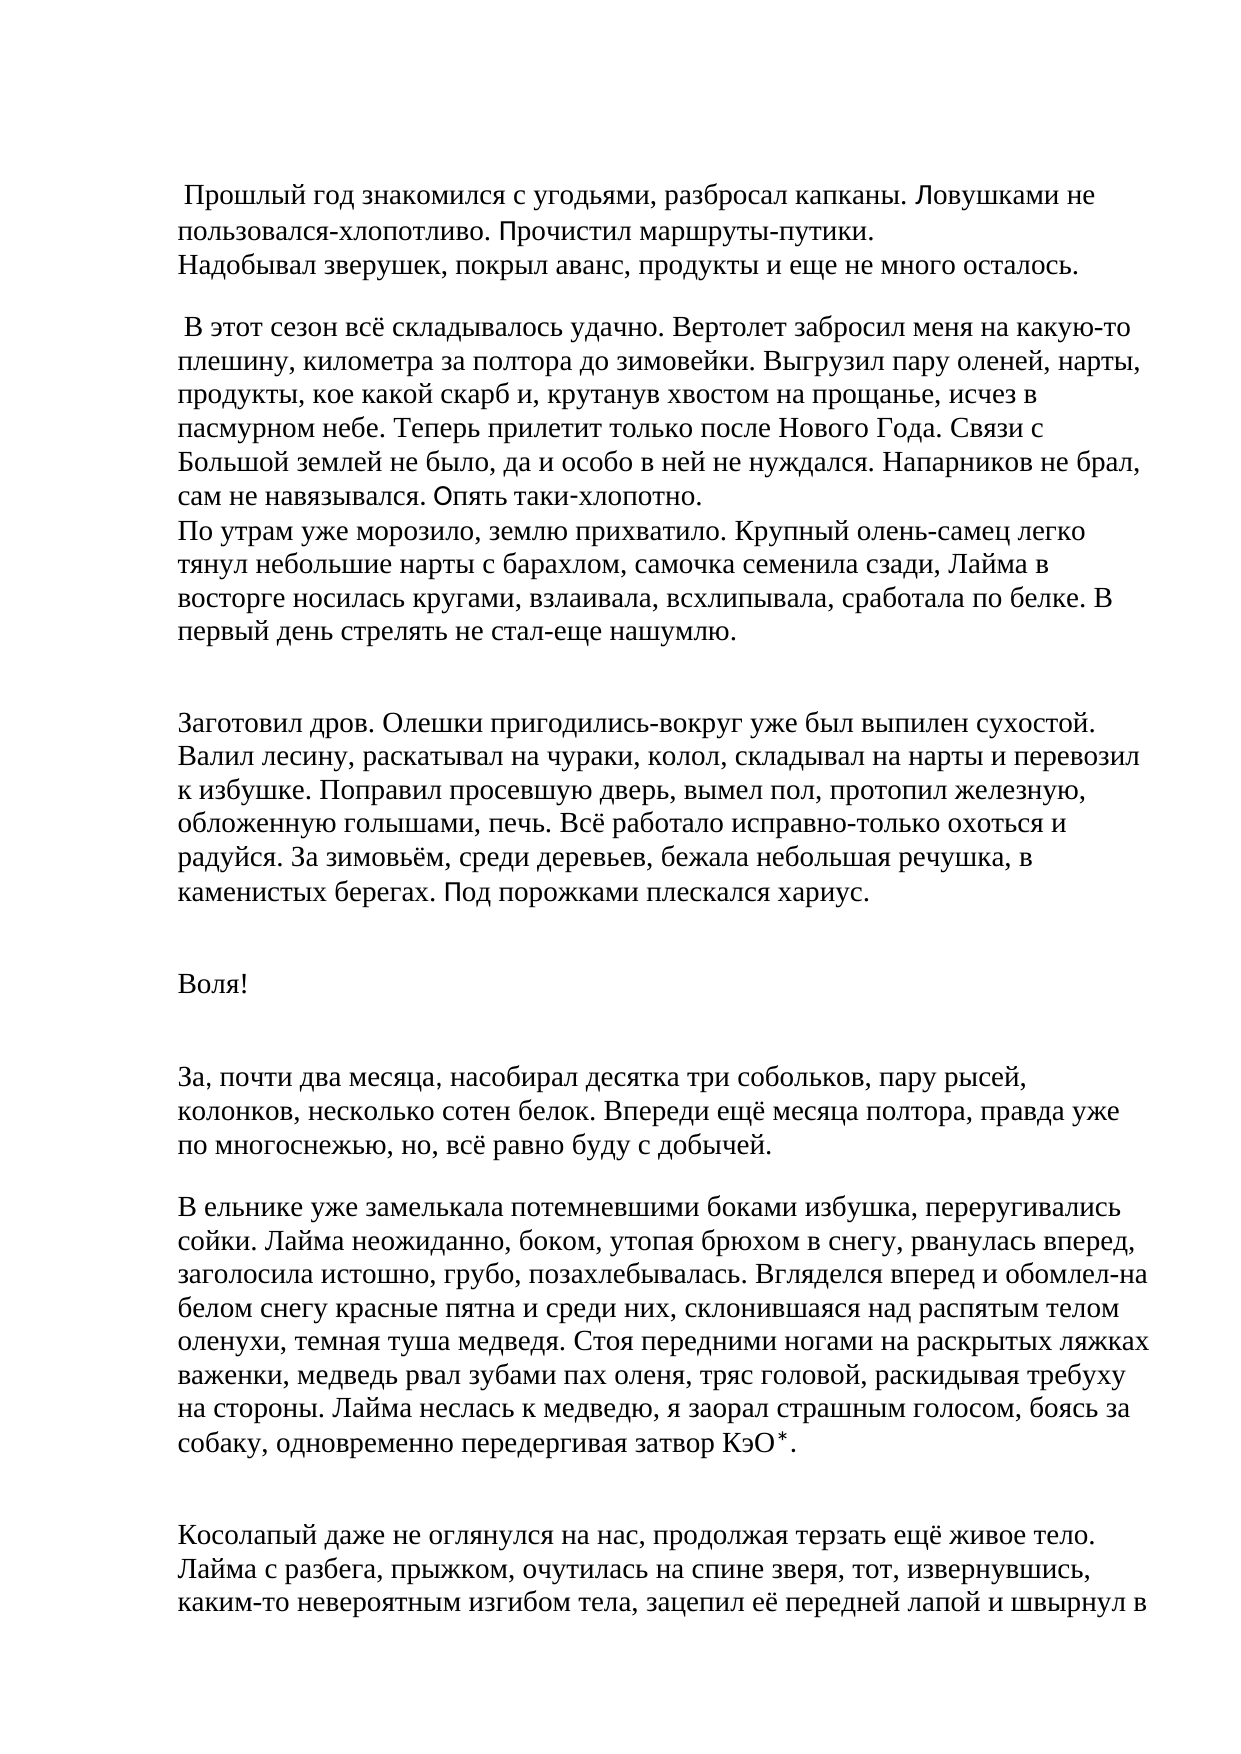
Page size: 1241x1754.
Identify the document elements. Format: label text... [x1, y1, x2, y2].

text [177, 1489, 1152, 1618]
text Воля! [177, 937, 1152, 1000]
text Заготовил дров. Олешки пригодились-вокруг уже был выпилен сухостой. Валил лесину, раскатывал на чураки, колол, складывал на нарты и перевозил к избушке. Поправил просевшую дверь, вымел пол, протопил железную, обложенную голышами, печь. Всё работало исправно-только охоться и радуйся. За зимовьём, среди деревьев, бежала небольшая речушка, в каменистых берегах. Под порожками плескался хариус. [177, 676, 1152, 908]
text Прошлый год знакомился с угодьями, разбросал капканы. Ловушками не пользовался-хлопотливо. Прочистил маршруты-путики. Надобывал зверушек, покрыл аванс, продукты и еще не много осталось. В этот сезон всё складывалось удачно. Вертолет забросил меня на какую-то плешину, километра за полтора до зимовейки. Выгрузил пару оленей, нарты, продукты, кое какой скарб и, крутанув хвостом на прощанье, исчез в пасмурном небе. Теперь прилетит только после Нового Года. Связи с Большой землей не было, да и особо в ней не нуждался. Напарников не брал, сам не навязывался. Опять таки-хлопотно. По утрам уже морозило, землю прихватило. Крупный олень-самец легко тянул небольшие нарты с барахлом, самочка семенила сзади, Лайма в восторге носилась кругами, взлаивала, всхлипывала, сработала по белке. В первый день стрелять не стал-еще нашумлю. [177, 176, 1152, 647]
text За, почти два месяца, насобирал десятка три собольков, пару рысей, колонков, несколько сотен белок. Впереди ещё месяца полтора, правда уже по многоснежью, но, всё равно буду с добычей. В ельнике уже замелькала потемневшими боками избушка, переругивались сойки. Лайма неожиданно, боком, утопая брюхом в снегу, рванулась вперед, заголосила истошно, грубо, позахлебывалась. Вгляделся вперед и обомлел-на белом снегу красные пятна и среди них, склонившаяся над распятым телом оленухи, темная туша медведя. Стоя передними ногами на раскрытых ляжках важенки, медведь рвал зубами пах оленя, тряс головой, раскидывая требуху на стороны. Лайма неслась к медведю, я заорал страшным голосом, боясь за собаку, одновременно передергивая затвор КэО*. [177, 1029, 1152, 1459]
